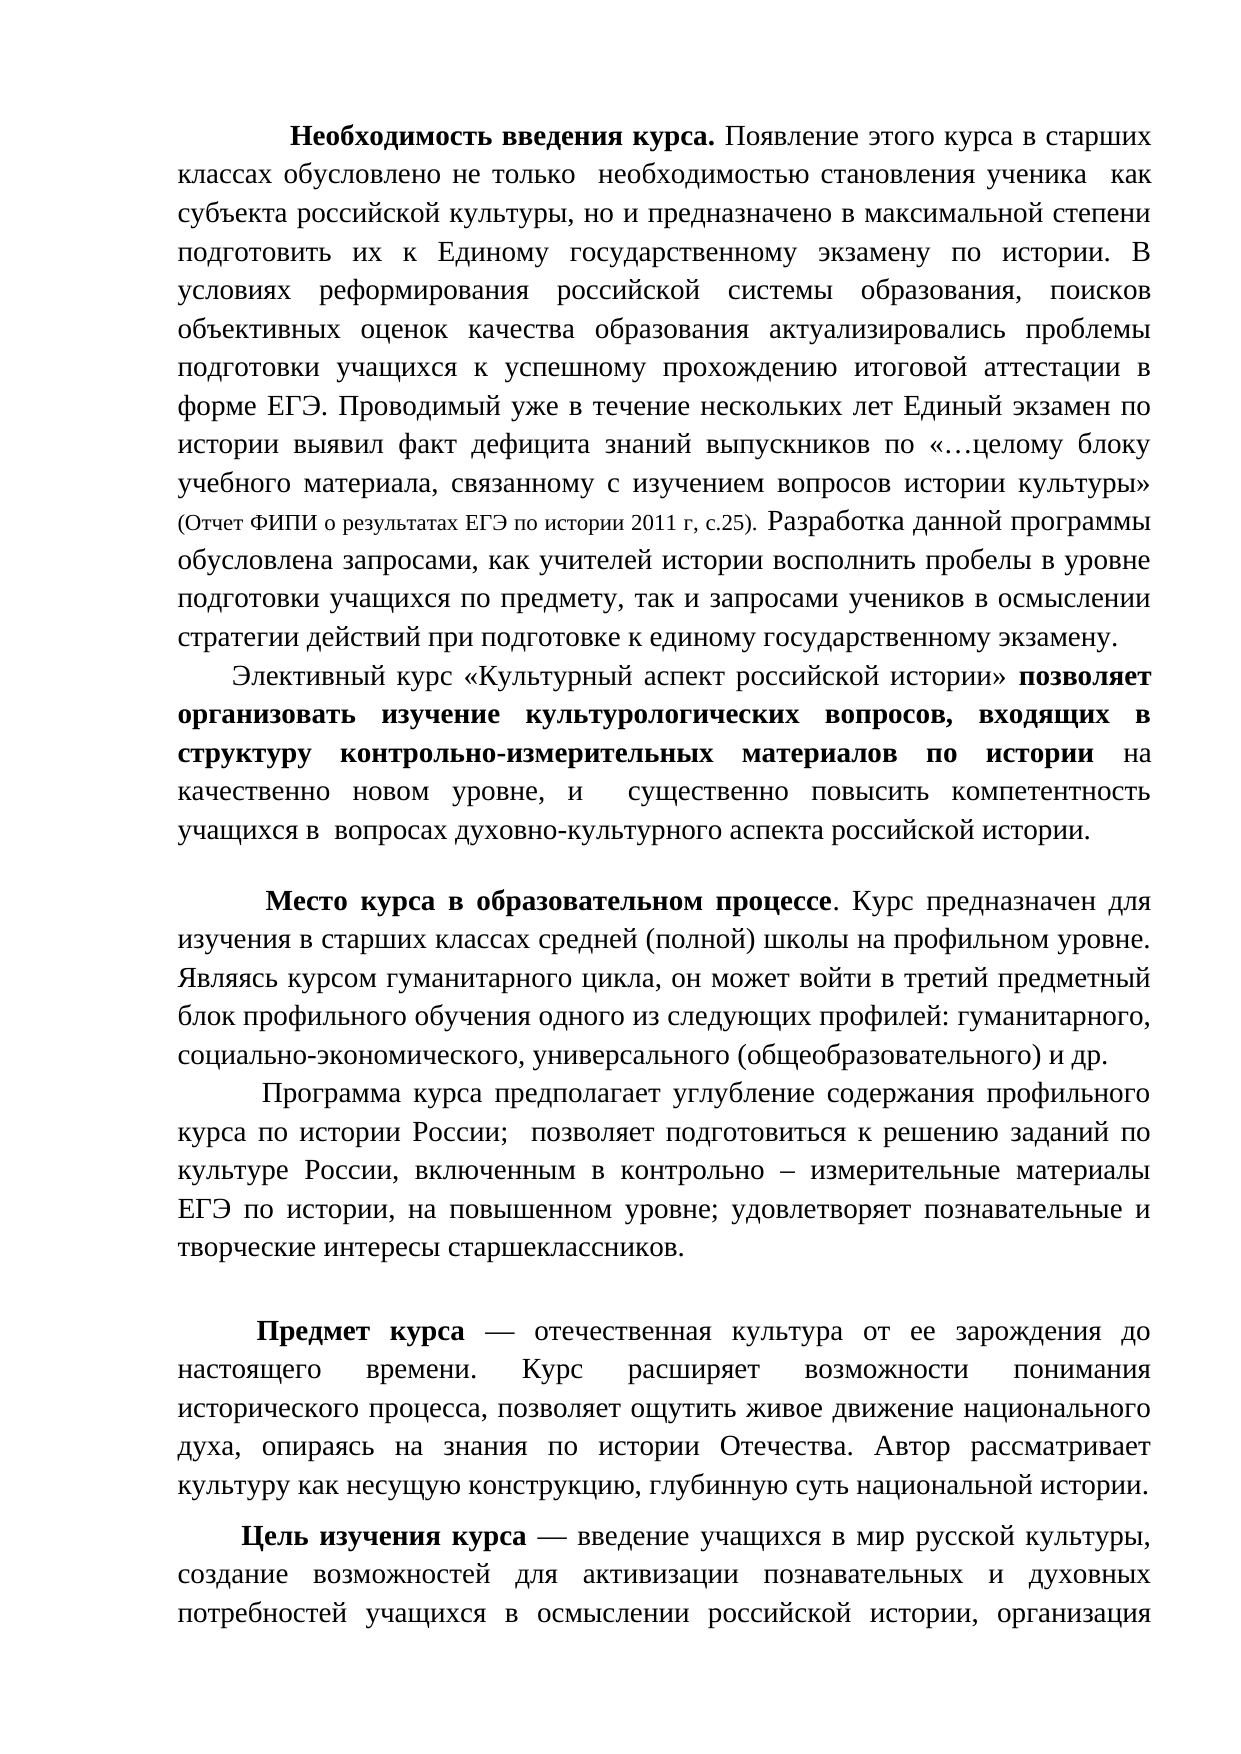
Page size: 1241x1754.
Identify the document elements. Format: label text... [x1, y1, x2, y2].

text Предмет курса — отечественная культура от ее зарождения до настоящего времени. Курс расширяет возможности понимания исторического процесса, позволяет ощутить живое движение национального духа, опираясь на знания по истории Отечества. Автор рассматривает культуру как несущую конструкцию, глубинную суть национальной истории. [177, 1313, 1152, 1500]
text Необходимость введения курса. Появление этого курса в старших классах обусловлено не только необходимостью становления ученика как субъекта российской культуры, но и предназначено в максимальной степени подготовить их к Единому государственному экзамену по истории. В условиях реформирования российской системы образования, поисков объективных оценок качества образования актуализировались проблемы подготовки учащихся к успешному прохождению итоговой аттестации в форме ЕГЭ. Проводимый уже в течение нескольких лет Единый экзамен по истории выявил факт дефицита знаний выпускников по «…целому блоку учебного материала, связанному с изучением вопросов истории культуры» (Отчет ФИПИ о результатах ЕГЭ по истории 2011 г, с.25). Разработка данной программы обусловлена запросами, как учителей истории восполнить пробелы в уровне подготовки учащихся по предмету, так и запросами учеников в осмыслении стратегии действий при подготовке к единому государственному экзамену. [177, 118, 1152, 653]
text Элективный курс «Культурный аспект российской истории» позволяет организовать изучение культурологических вопросов, входящих в структуру контрольно-измерительных материалов по истории на качественно новом уровне, и существенно повысить компетентность учащихся в вопросах духовно-культурного аспекта российской истории. [177, 658, 1152, 845]
text Программа курса предполагает углубление содержания профильного курса по истории России; позволяет подготовиться к решению заданий по культуре России, включенным в контрольно – измерительные материалы ЕГЭ по истории, на повышенном уровне; удовлетворяет познавательные и творческие интересы старшеклассников. [177, 1075, 1152, 1263]
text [177, 1518, 1152, 1628]
text Место курса в образовательном процессе. Курс предназначен для изучения в старших классах средней (полной) школы на профильном уровне. Являясь курсом гуманитарного цикла, он может войти в третий предметный блок профильного обучения одного из следующих профилей: гуманитарного, социально-экономического, универсального (общеобразовательного) и др. [177, 883, 1152, 1070]
